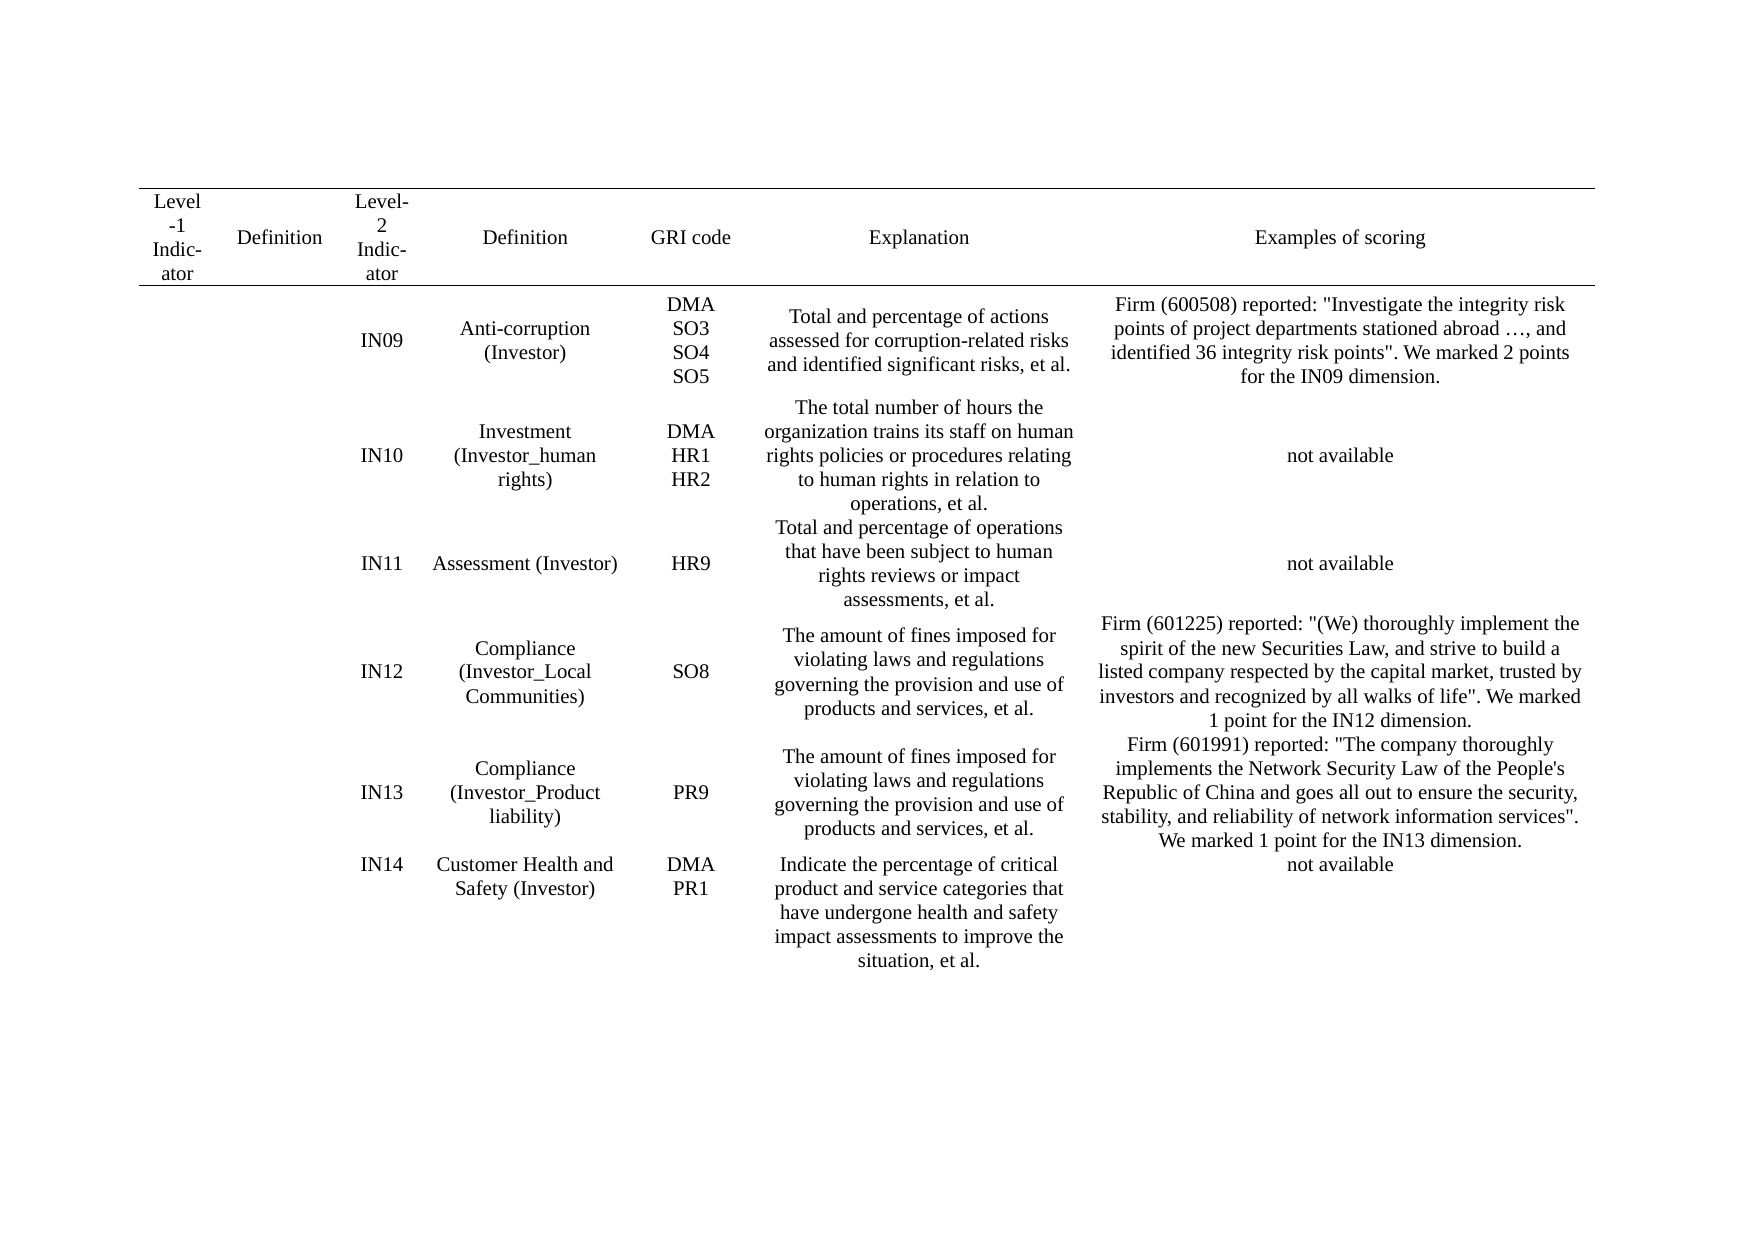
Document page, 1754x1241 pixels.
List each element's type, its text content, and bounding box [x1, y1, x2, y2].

table_header Examples of scoring [1086, 189, 1594, 285]
table_cell Assessment (Investor) [420, 515, 630, 611]
table_header Definition [216, 189, 343, 285]
table_cell Firm (600508) reported: "Investigate the integrity risk points of project departments stationed abroad …, and identified 36 integrity risk points". We marked 2 points for the IN09 dimension. [1086, 286, 1594, 395]
table_cell IN10 [343, 395, 420, 515]
table_cell Firm (601225) reported: "(We) thoroughly implement the spirit of the new Securities Law, and strive to build a listed company respected by the capital market, trusted by investors and recognized by all walks of life". We marked 1 point for the IN12 dimension. [1086, 611, 1594, 732]
table_cell not available [1086, 395, 1594, 515]
table_cell DMA HR1 HR2 [630, 395, 752, 515]
table_header Explanation [752, 189, 1086, 285]
table_cell Customer Health and Safety (Investor) [420, 852, 630, 972]
table_cell IN13 [343, 732, 420, 852]
table_cell IN14 [343, 852, 420, 972]
table_cell IN09 [343, 286, 420, 395]
table_header Level-1 Indic-ator [139, 189, 216, 285]
table_cell The amount of fines imposed for violating laws and regulations governing the provision and use of products and services, et al. [752, 732, 1086, 852]
table_cell Total and percentage of actions assessed for corruption-related risks and identified significant risks, et al. [752, 286, 1086, 395]
table_cell Indicate the percentage of critical product and service categories that have undergone health and safety impact assessments to improve the situation, et al. [752, 852, 1086, 972]
table_cell HR9 [630, 515, 752, 611]
table_cell Anti-corruption (Investor) [420, 286, 630, 395]
table_header GRI code [630, 189, 752, 285]
table_cell Total and percentage of operations that have been subject to human rights reviews or impact assessments, et al. [752, 515, 1086, 611]
table_cell The amount of fines imposed for violating laws and regulations governing the provision and use of products and services, et al. [752, 611, 1086, 732]
table_cell DMA SO3 SO4 SO5 [630, 286, 752, 395]
table_cell Investment (Investor_human rights) [420, 395, 630, 515]
table_cell The total number of hours the organization trains its staff on human rights policies or procedures relating to human rights in relation to operations, et al. [752, 395, 1086, 515]
table_header Level-2 Indic-ator [343, 189, 420, 285]
table_cell not available [1086, 515, 1594, 611]
table_cell PR9 [630, 732, 752, 852]
table_cell IN11 [343, 515, 420, 611]
table_cell not available [1086, 852, 1594, 972]
table_header Definition [420, 189, 630, 285]
table_cell Firm (601991) reported: "The company thoroughly implements the Network Security Law of the People's Republic of China and goes all out to ensure the security, stability, and reliability of network information services". We marked 1 point for the IN13 dimension. [1086, 732, 1594, 852]
table_cell Compliance (Investor_Local Communities) [420, 611, 630, 732]
table_cell Compliance (Investor_Product liability) [420, 732, 630, 852]
table_cell IN12 [343, 611, 420, 732]
table_cell SO8 [630, 611, 752, 732]
table_cell DMA PR1 [630, 852, 752, 972]
